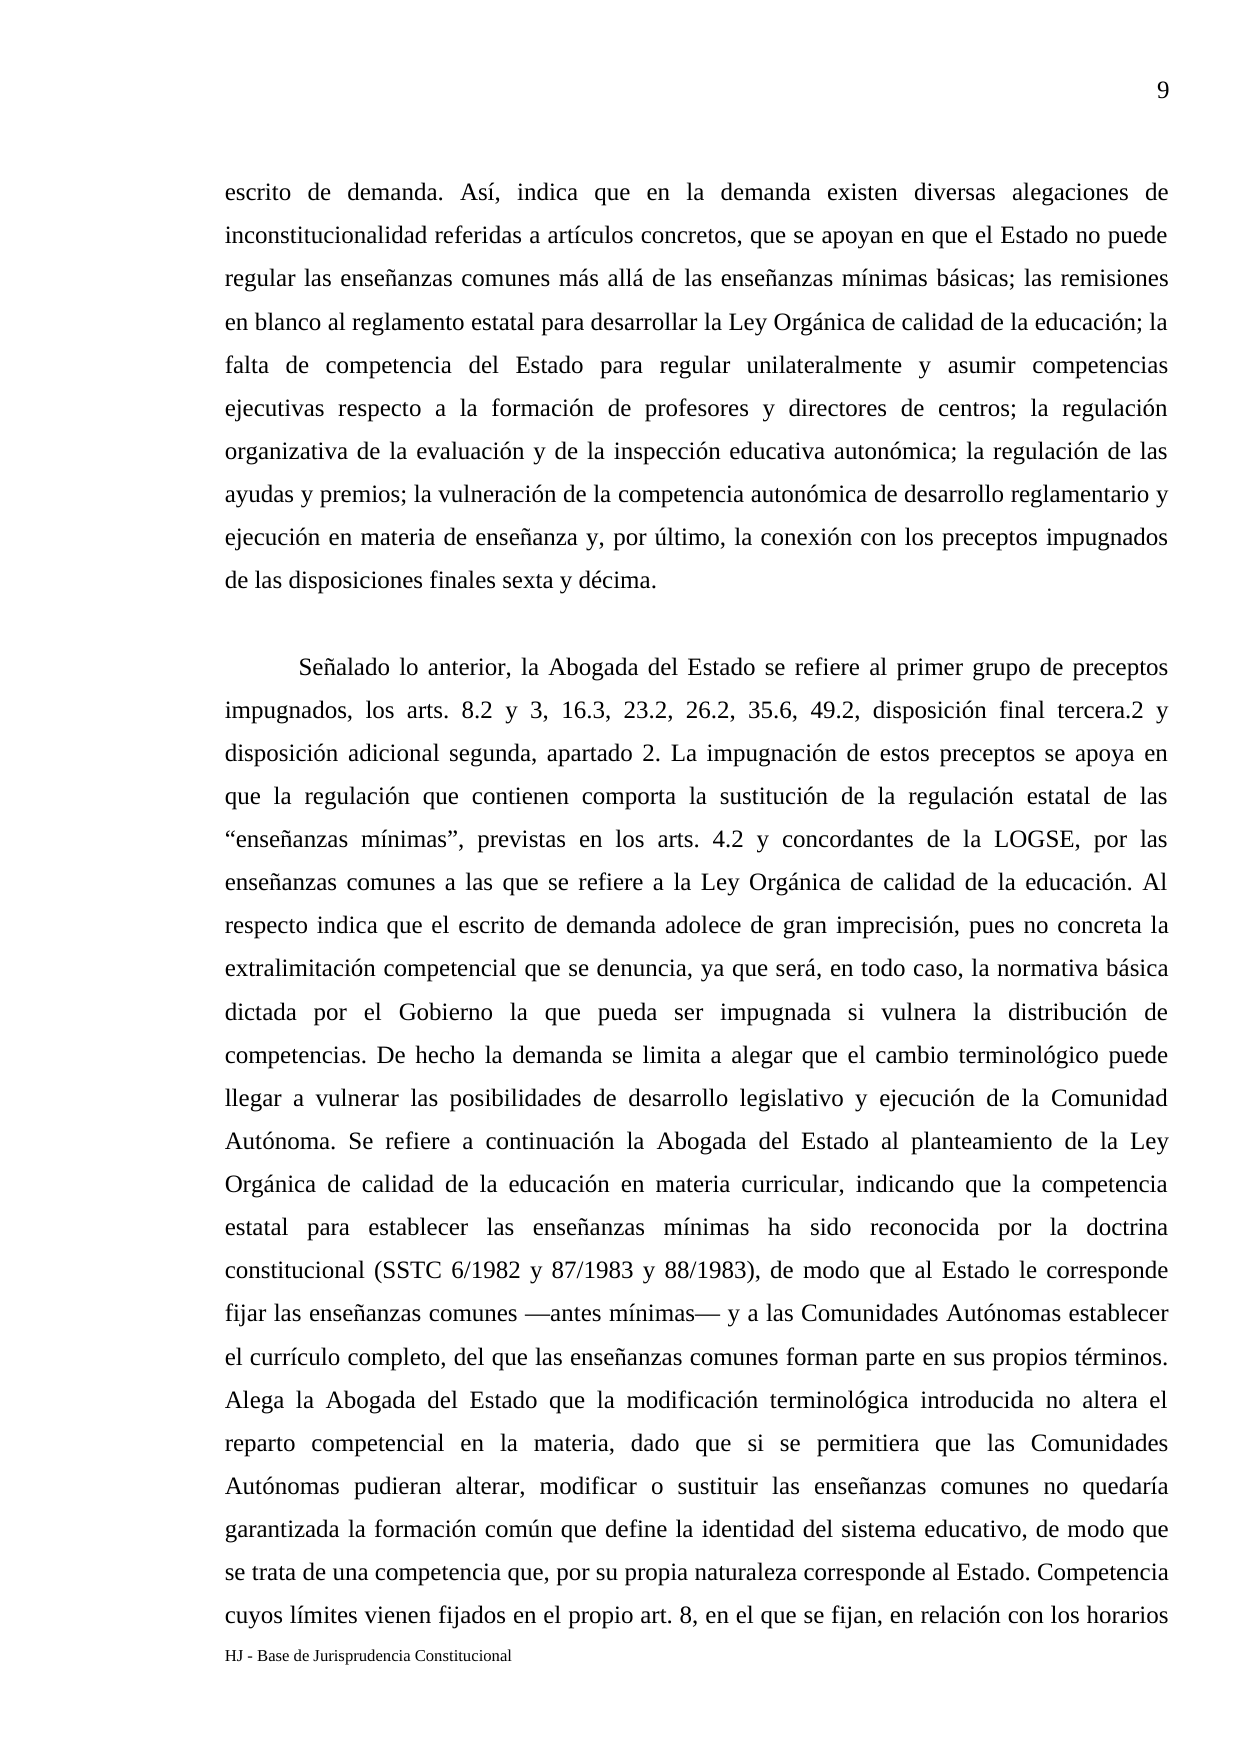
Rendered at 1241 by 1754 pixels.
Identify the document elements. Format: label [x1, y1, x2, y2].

text [224, 177, 1169, 594]
text [224, 652, 1169, 1629]
